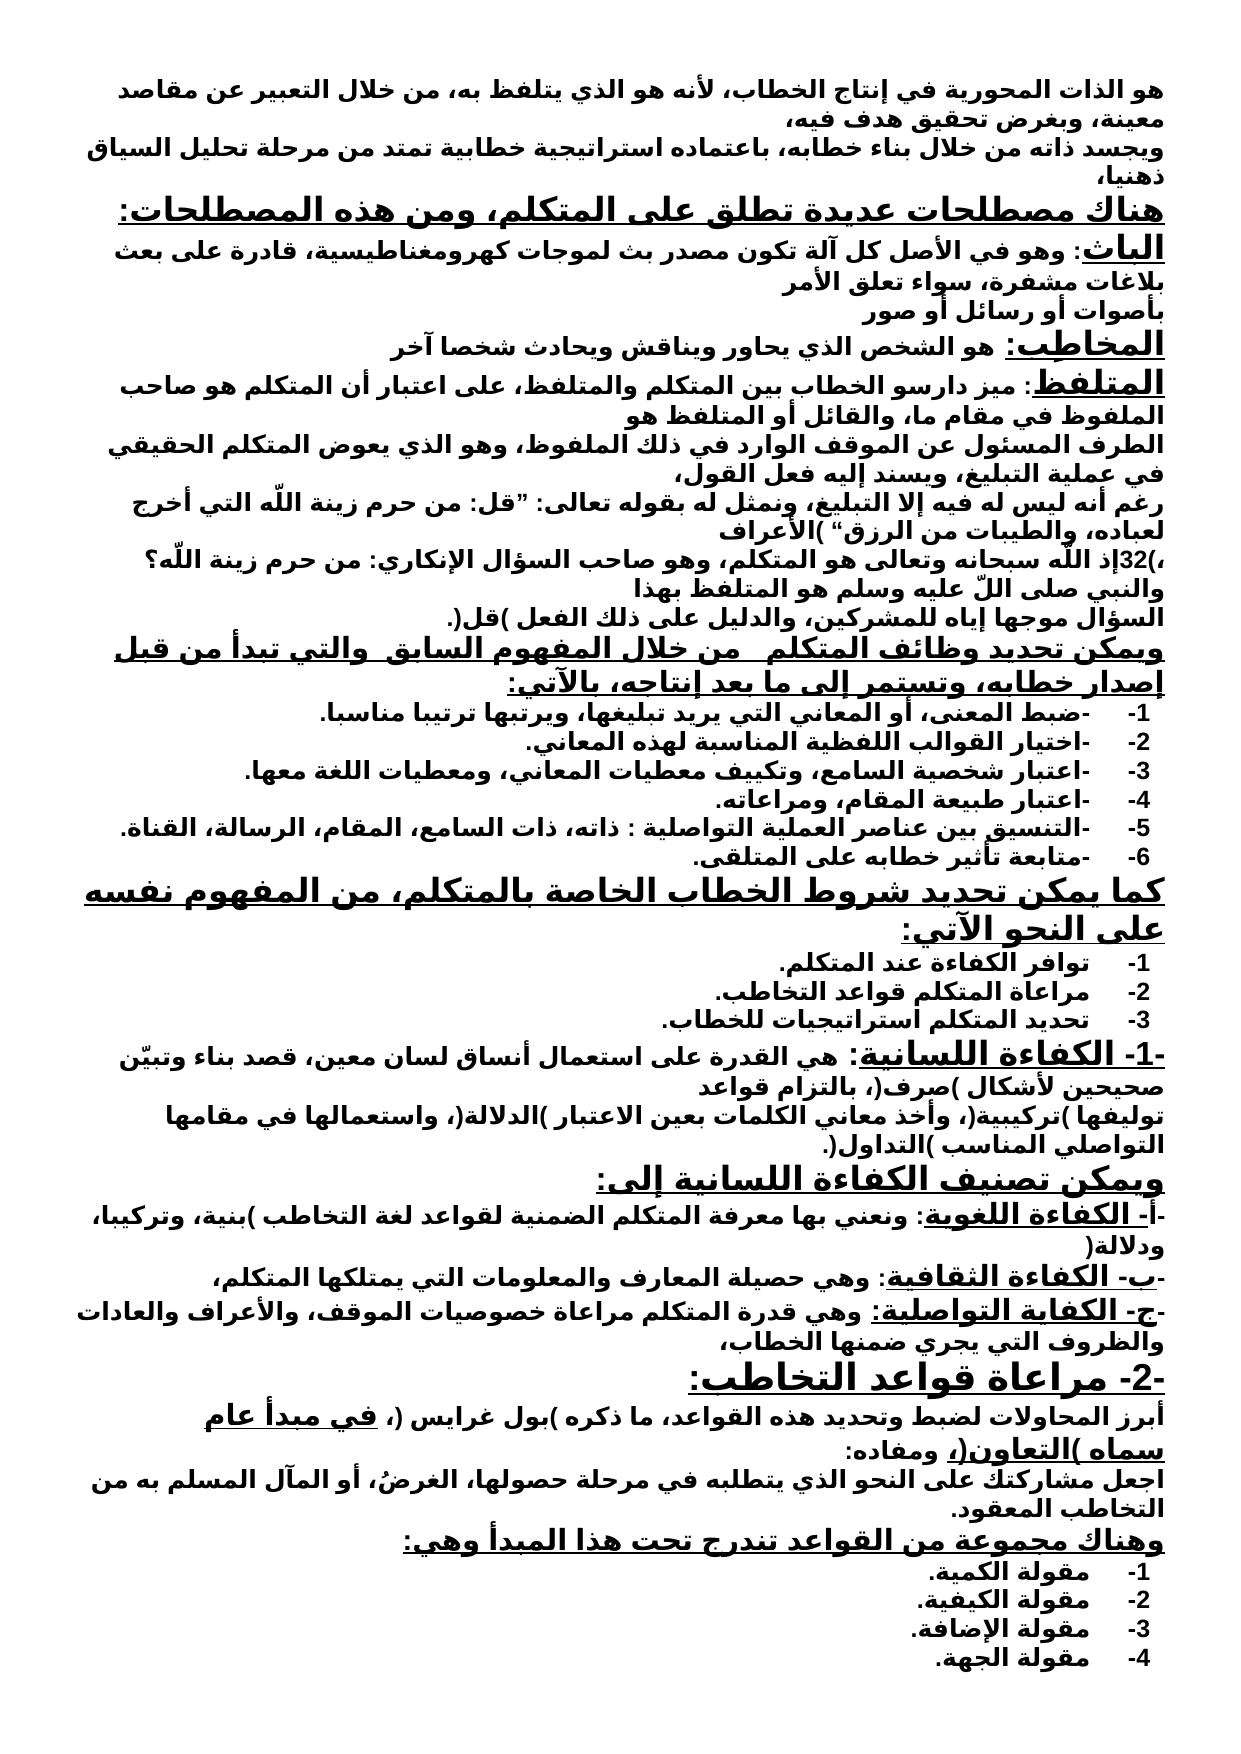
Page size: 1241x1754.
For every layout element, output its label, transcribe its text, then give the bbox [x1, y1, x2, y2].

list تحديد المتكلم استراتيجيات للخطاب. [75, 1005, 1128, 1034]
text رغم أنه ليس له فيه إلا التبليغ، ونمثل له بقوله تعالى: ”قل: من حرم زينة اللّه التي أخرج لعباده، والطيبات من الرزق“ )الأعراف [75, 487, 1165, 545]
list مقولة الجهة. [75, 1643, 1128, 1671]
text اجعل مشاركتك على النحو الذي يتطلبه في مرحلة حصولها، الغرضُ، أو المآل المسلم به من التخاطب المعقود. [75, 1465, 1165, 1523]
text ويمكن تصنيف الكفاءة اللسانية إلى: [75, 1159, 1165, 1197]
list -اعتبار طبيعة المقام، ومراعاته. [75, 784, 1128, 813]
list مقولة الكيفية. [75, 1585, 1128, 1614]
text الطرف المسئول عن الموقف الوارد في ذلك الملفوظ، وهو الذي يعوض المتكلم الحقيقي في عملية التبليغ، ويسند إليه فعل القول، [75, 430, 1165, 487]
text كما يمكن تحديد شروط الخطاب الخاصة بالمتكلم، من المفهوم نفسه على النحو الآتي: [75, 871, 1165, 948]
text -2- مراعاة قواعد التخاطب: [75, 1355, 1165, 1398]
text -ج- الكفاية التواصلية: وهي قدرة المتكلم مراعاة خصوصيات الموقف، والأعراف والعادات والظروف التي يجري ضمنها الخطاب، [75, 1293, 1165, 1355]
text ويمكن تحديد وظائف المتكلم _من خلال المفهوم السابق_والتي تبدأ من قبل إصدار خطابه، وتستمر إلى ما بعد إنتاجه، بالآتي: [75, 631, 1165, 698]
text المتلفظ: ميز دارسو الخطاب بين المتكلم والمتلفظ، على اعتبار أن المتكلم هو صاحب الملفوظ في مقام ما، والقائل أو المتلفظ هو [75, 363, 1165, 430]
list مقولة الكمية. [75, 1556, 1128, 1585]
list -متابعة تأثير خطابه على المتلقى. [75, 842, 1128, 871]
text الباث: وهو في الأصل كل آلة تكون مصدر بث لموجات كهرومغناطيسية، قادرة على بعث بلاغات مشفرة، سواء تعلق الأمر [75, 228, 1165, 296]
list -التنسيق بين عناصر العملية التواصلية : ذاته، ذات السامع، المقام، الرسالة، القناة. [75, 813, 1128, 842]
text المخاطِب: هو الشخص الذي يحاور ويناقش ويحادث شخصا آخر [75, 324, 1165, 363]
text توليفها )تركيبية(، وأخذ معاني الكلمات بعين الاعتبار )الدلالة(، واستعمالها في مقامها التواصلي المناسب )التداول(. [75, 1101, 1165, 1159]
text أبرز المحاولات لضبط وتحديد هذه القواعد، ما ذكره )بول غرايس (، في مبدأ عام سماه )التعاون(، ومفاده: [75, 1398, 1165, 1465]
text السؤال موجها إياه للمشركين، والدليل على ذلك الفعل )قل(. [75, 602, 1165, 631]
text وهناك مجموعة من القواعد تندرج تحت هذا المبدأ وهي: [75, 1523, 1165, 1556]
text هو الذات المحورية في إنتاج الخطاب، لأنه هو الذي يتلفظ به، من خلال التعبير عن مقاصد معينة، وبغرض تحقيق هدف فيه، [75, 75, 1165, 132]
text -ب- الكفاءة الثقافية: وهي حصيلة المعارف والمعلومات التي يمتلكها المتكلم، [75, 1259, 1165, 1293]
text -1- الكفاءة اللسانية: هي القدرة على استعمال أنساق لسان معين، قصد بناء وتبيّن صحيحين لأشكال )صرف(، بالتزام قواعد [75, 1034, 1165, 1101]
text بأصوات أو رسائل أو صور [75, 296, 1165, 324]
text ويجسد ذاته من خلال بناء خطابه، باعتماده استراتيجية خطابية تمتد من مرحلة تحليل السياق ذهنيا، [75, 132, 1165, 190]
list توافر الكفاءة عند المتكلم. [75, 948, 1128, 976]
text -أ- الكفاءة اللغوية: ونعني بها معرفة المتكلم الضمنية لقواعد لغة التخاطب )بنية، وتركيبا، ودلالة( [75, 1197, 1165, 1259]
list -اعتبار شخصية السامع، وتكييف معطيات المعاني، ومعطيات اللغة معها. [75, 756, 1128, 784]
text ،)32إذ اللّه سبحانه وتعالى هو المتكلم، وهو صاحب السؤال الإنكاري: من حرم زينة اللّه؟ والنبي صلى اللّ عليه وسلم هو المتلفظ بهذا [75, 545, 1165, 602]
text هناك مصطلحات عديدة تطلق على المتكلم، ومن هذه المصطلحات: [75, 190, 1165, 228]
list مقولة الإضافة. [75, 1614, 1128, 1643]
list -اختيار القوالب اللفظية المناسبة لهذه المعاني. [75, 727, 1128, 756]
list -ضبط المعنى، أو المعاني التي يريد تبليغها، ويرتبها ترتيبا مناسبا. [75, 698, 1128, 727]
list مراعاة المتكلم قواعد التخاطب. [75, 976, 1128, 1005]
